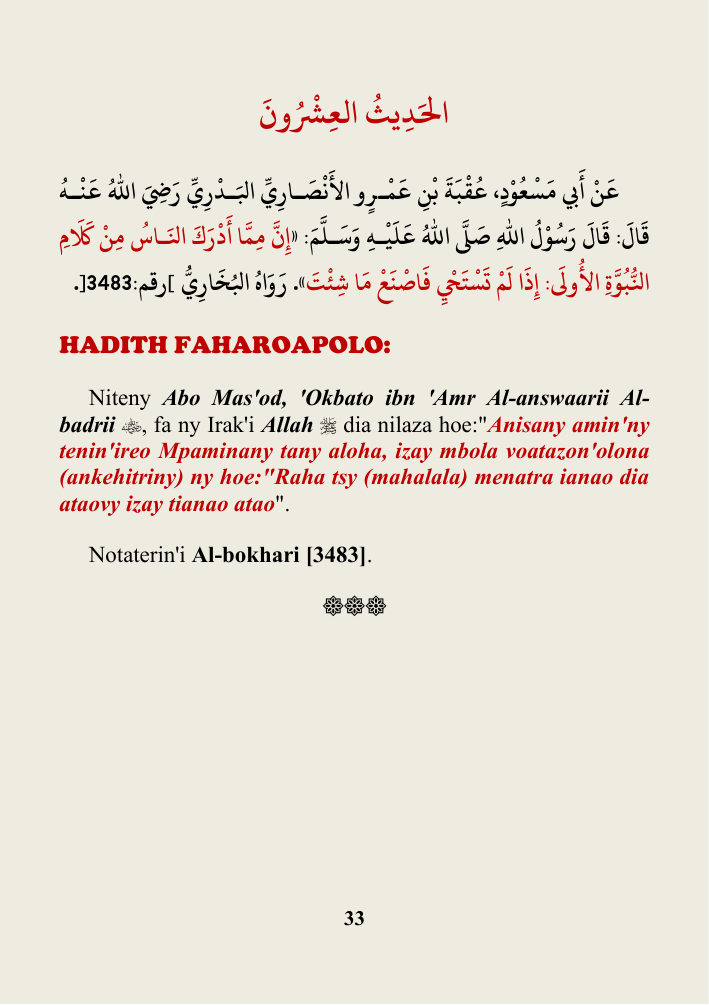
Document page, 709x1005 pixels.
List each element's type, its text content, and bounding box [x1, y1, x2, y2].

text عَنْ أَبي مَسْعُوْدٍ، عُقْبَةَ بْنِ عَمْرٍو الأَنْصَارِيِّ البَدْرِيِّ رَضِيَ اللهُ عَنْهُ قَالَ: قَالَ رَسُوْلُ اللهِ صَلَّى اللهُ عَلَيْهِ وَسَلَّمَ: «إِنَّ مِمَّا أَدْرَكَ النَاسُ مِنْ كَلَامِ النُّبُوَّةِ الأُولَى: إِذَا لَمْ تَسْتَحْيِ فَاصْنَعْ مَا شِئْتَ». رَوَاهُ البُخَارِيُّ ]رقم:3483[. [59, 169, 650, 306]
text Notaterin'i Al-bokhari [3483]. [59, 541, 650, 567]
text HADITH FAHAROAPOLO: [59, 331, 650, 359]
text Niteny Abo Mas'od, 'Okbato ibn 'Amr Al-answaarii Al-badrii , fa ny Irak'i Allah dia nilaza hoe:"Anisany amin'ny tenin'ireo Mpaminany tany aloha, izay mbola voatazon'olona (ankehitriny) ny hoe:"Raha tsy (mahalala) menatra ianao dia ataovy izay tianao atao". [59, 384, 650, 516]
text الحَدِيثُ العِشْرُونَ [59, 84, 650, 144]
